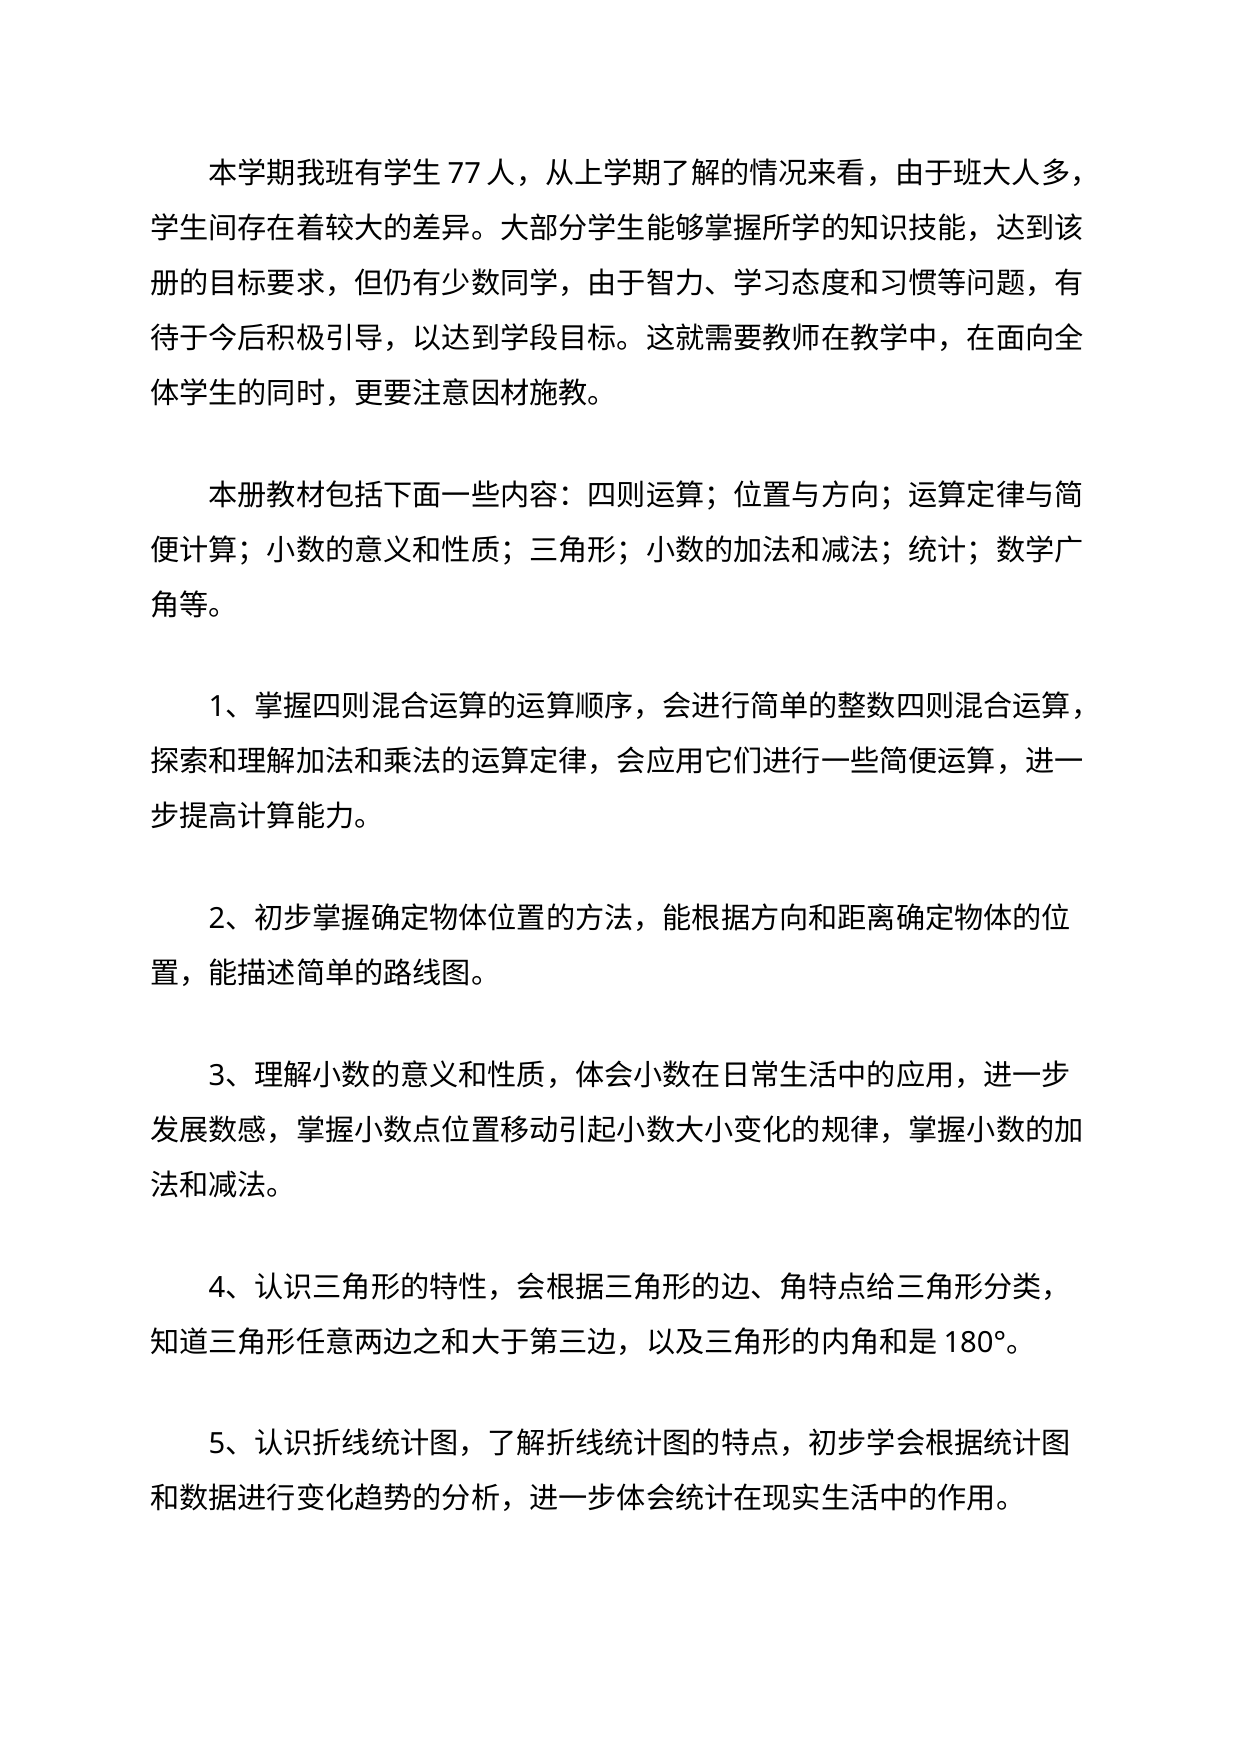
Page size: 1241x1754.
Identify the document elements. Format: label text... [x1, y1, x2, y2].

text 本册教材包括下面一些内容：四则运算；位置与方向；运算定律与简便计算；小数的意义和性质；三角形；小数的加法和减法；统计；数学广角等。 [150, 471, 1090, 623]
text 本学期我班有学生77人，从上学期了解的情况来看，由于班大人多，学生间存在着较大的差异。大部分学生能够掌握所学的知识技能，达到该册的目标要求，但仍有少数同学，由于智力、学习态度和习惯等问题，有待于今后积极引导，以达到学段目标。这就需要教师在教学中，在面向全体学生的同时，更要注意因材施教。 [150, 150, 1090, 412]
text 4、认识三角形的特性，会根据三角形的边、角特点给三角形分类，知道三角形任意两边之和大于第三边，以及三角形的内角和是180°。 [150, 1263, 1090, 1361]
text 5、认识折线统计图，了解折线统计图的特点，初步学会根据统计图和数据进行变化趋势的分析，进一步体会统计在现实生活中的作用。 [150, 1420, 1090, 1517]
text 2、初步掌握确定物体位置的方法，能根据方向和距离确定物体的位置，能描述简单的路线图。 [150, 895, 1090, 992]
text 3、理解小数的意义和性质，体会小数在日常生活中的应用，进一步发展数感，掌握小数点位置移动引起小数大小变化的规律，掌握小数的加法和减法。 [150, 1051, 1090, 1204]
text 1、掌握四则混合运算的运算顺序，会进行简单的整数四则混合运算，探索和理解加法和乘法的运算定律，会应用它们进行一些简便运算，进一步提高计算能力。 [150, 683, 1090, 835]
